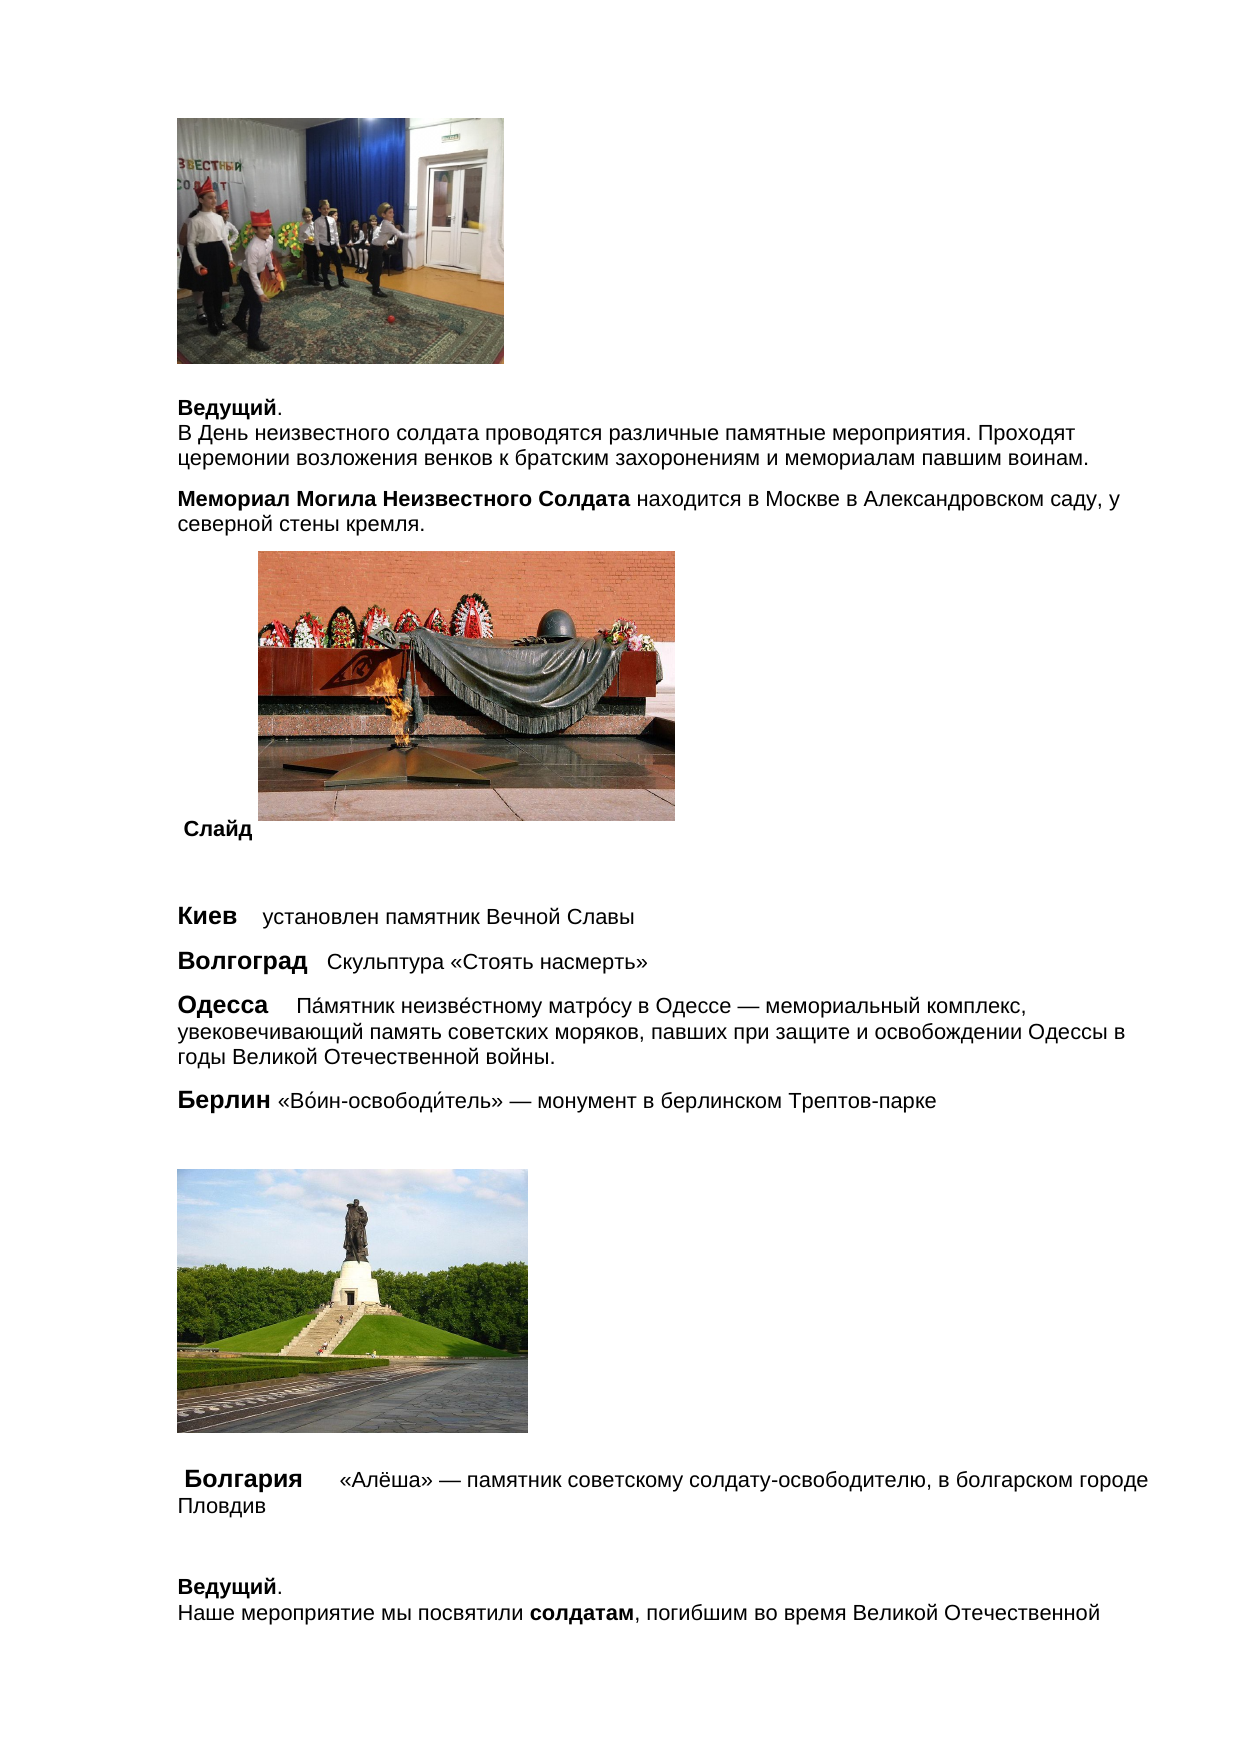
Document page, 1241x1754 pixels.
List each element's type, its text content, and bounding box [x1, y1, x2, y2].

text Одесса Па́мятник неизве́стному матро́су в Одессе — мемориальный комплекс, увековечивающий память советских моряков, павших при защите и освобождении Одессы в годы Великой Отечественной войны. [177, 990, 1152, 1069]
text Берлин «Во́ин-освободи́тель» — монумент в берлинском Трептов-парке [177, 1085, 1152, 1113]
text Мемориал Могила Неизвестного Солдата находится в Москве в Александровском саду, у северной стены кремля. [177, 486, 1152, 536]
picture [177, 1169, 528, 1433]
text Болгария «Алёша» — памятник советскому солдату-освободителю, в болгарском городе Пловдив [177, 1464, 1152, 1518]
picture [258, 551, 675, 821]
text Волгоград Скульптура «Стоять насмерть» [177, 946, 1152, 974]
text Киев установлен памятник Вечной Славы [177, 901, 1152, 930]
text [177, 1574, 1152, 1625]
text Ведущий. В День неизвестного солдата проводятся различные памятные мероприятия. Проходят церемонии возложения венков к братским захоронениям и мемориалам павшим воинам. [177, 395, 1152, 470]
picture [177, 118, 504, 364]
